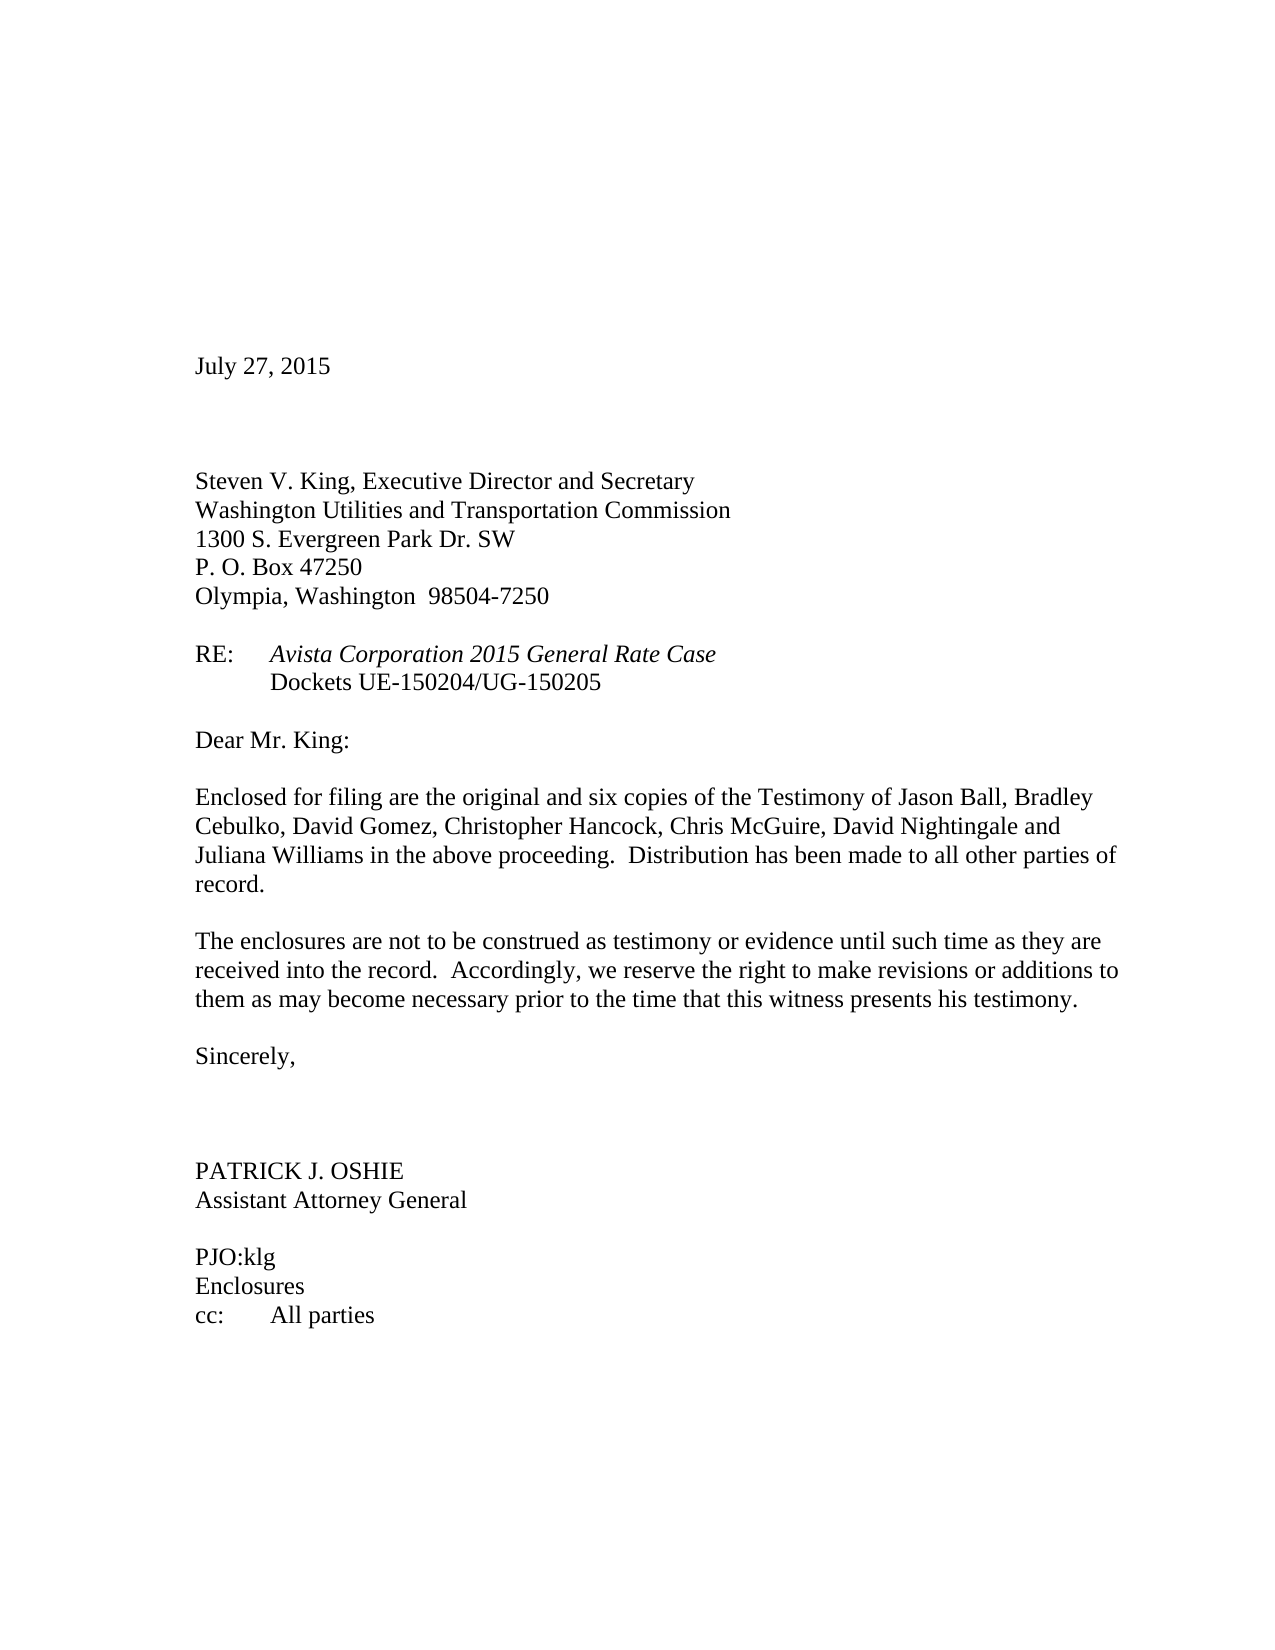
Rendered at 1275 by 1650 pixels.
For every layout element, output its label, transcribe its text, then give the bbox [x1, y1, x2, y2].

text RE: Avista Corporation 2015 General Rate Case [195, 639, 1125, 667]
text Utilities and Transportation Commission [195, 495, 1125, 524]
text July 27, 2015 [195, 351, 1125, 380]
text Enclosed for filing are the original and six copies of the Testimony of Jason Ball, Bradley Cebulko, David Gomez, Christopher Hancock, Chris McGuire, David Nightingale and Juliana Williams in the above proceeding. Distribution has been made to all other parties of record. [195, 782, 1125, 897]
text Dockets UE-150204/UG-150205 [195, 667, 1125, 696]
text Steven V. King, Executive Director and Secretary [195, 466, 1125, 495]
text The enclosures are not to be construed as testimony or evidence until such time as they are received into the record. Accordingly, we reserve the right to make revisions or additions to them as may become necessary prior to the time that this witness presents his testimony. [195, 926, 1125, 1012]
text PATRICK J. OSHIE [195, 1156, 1125, 1185]
text Sincerely, [195, 1041, 1125, 1070]
text Dear Mr. King: [195, 725, 1125, 754]
text Enclosures [195, 1271, 1125, 1300]
text Assistant Attorney General [195, 1185, 1125, 1214]
text PJO:klg [195, 1242, 1125, 1271]
text cc: All parties [195, 1300, 1125, 1329]
